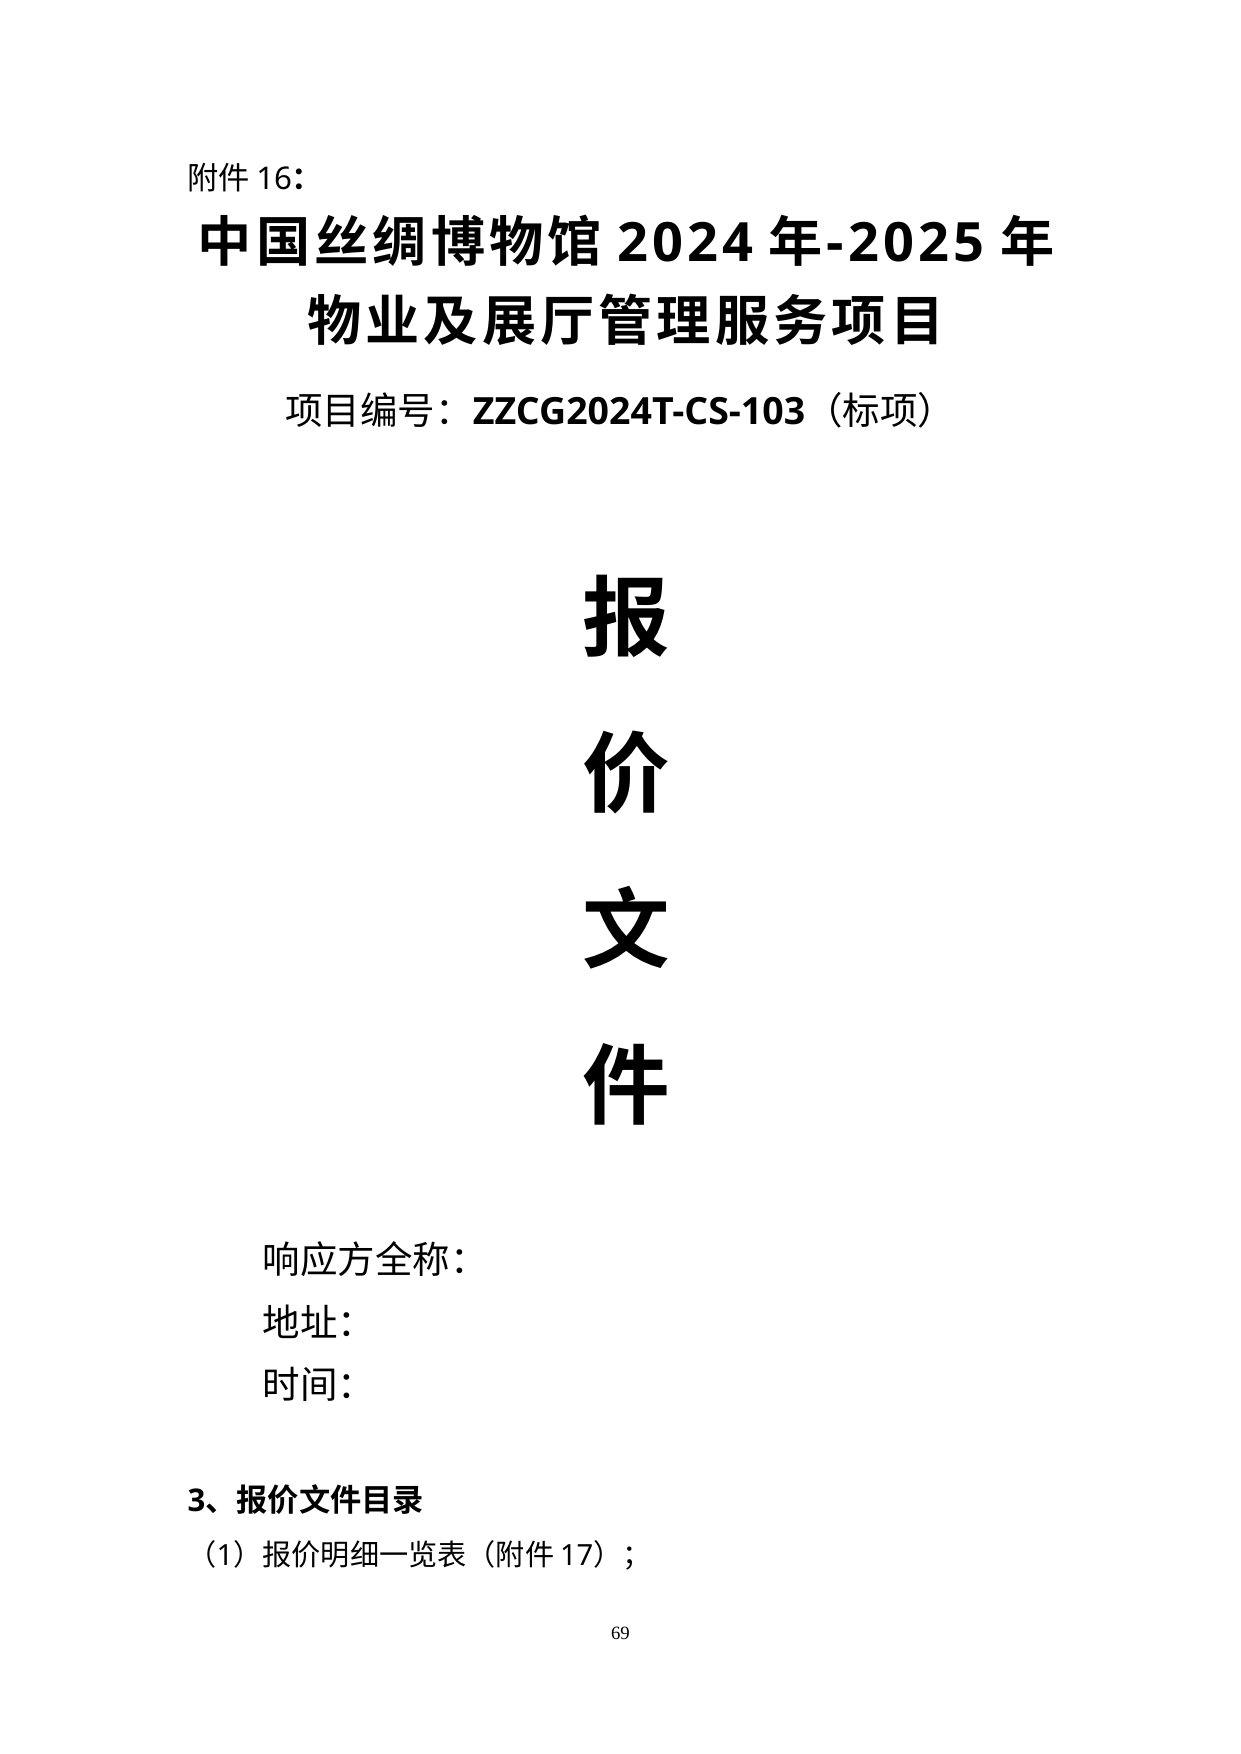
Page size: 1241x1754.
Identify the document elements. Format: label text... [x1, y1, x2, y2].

text （1）报价明细一览表（附件17）； [187, 1527, 1053, 1574]
text 件 [187, 1016, 1064, 1142]
text 报 [187, 548, 1064, 675]
text 响应方全称： [187, 1223, 998, 1286]
text 附件16： [187, 153, 1064, 199]
text 3、报价文件目录 [187, 1473, 1053, 1521]
text 时间： [187, 1348, 1064, 1411]
text 中国丝绸博物馆2024年-2025年物业及展厅管理服务项目 [187, 199, 1064, 356]
text 文 [187, 860, 1064, 986]
text 价 [187, 704, 1064, 831]
text 项目编号：ZZCG2024T-CS-103（标项） [187, 381, 1053, 436]
text 地址： [187, 1286, 1064, 1348]
